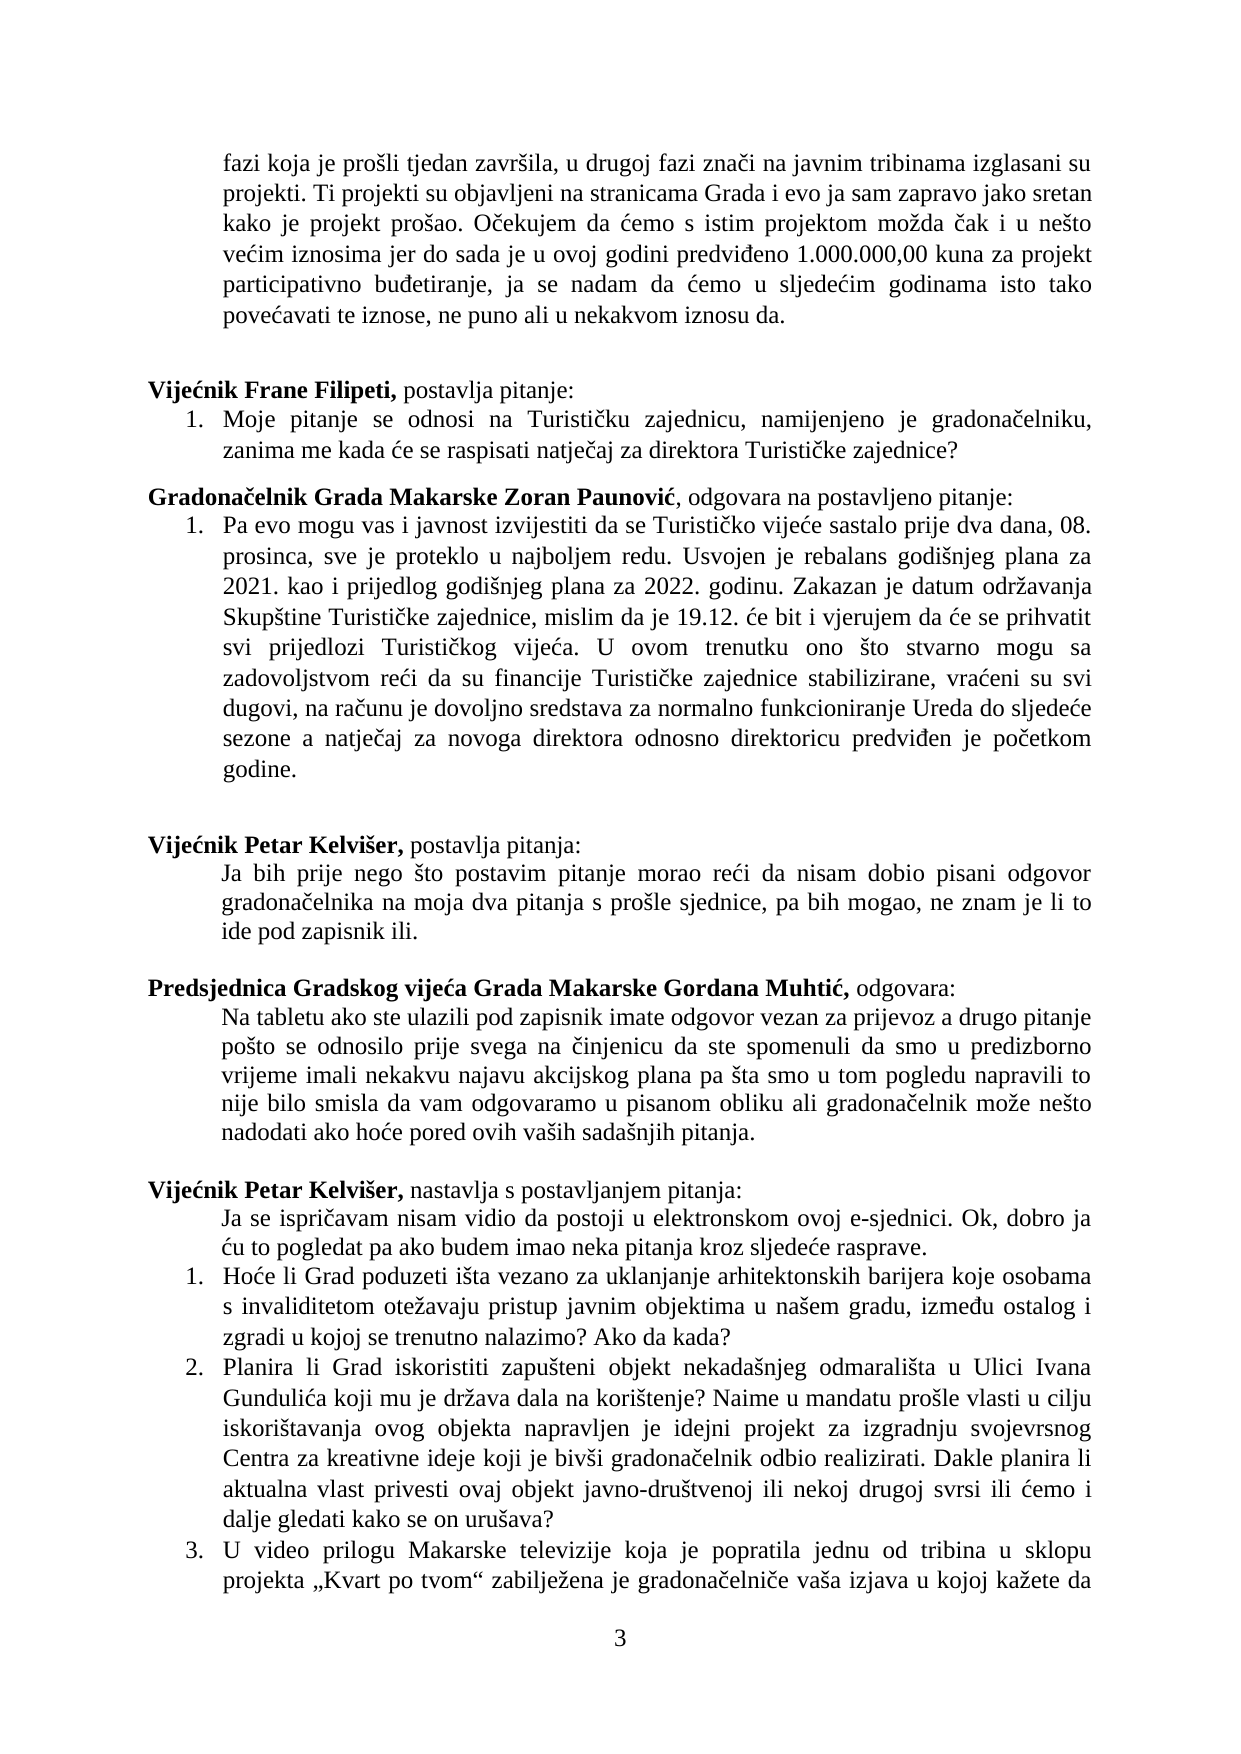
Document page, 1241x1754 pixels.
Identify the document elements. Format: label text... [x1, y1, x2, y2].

list Moje pitanje se odnosi na Turističku zajednicu, namijenjeno je gradonačelniku, zanima me kada će se raspisati natječaj za direktora Turističke zajednice? [185, 404, 1093, 463]
text Vijećnik Frane Filipeti, postavlja pitanje: [148, 376, 1093, 404]
list Hoće li Grad poduzeti išta vezano za uklanjanje arhitektonskih barijera koje osobama s invaliditetom otežavaju pristup javnim objektima u našem gradu, između ostalog i zgradi u kojoj se trenutno nalazimo? Ako da kada? [185, 1261, 1093, 1351]
list Planira li Grad iskoristiti zapušteni objekt nekadašnjeg odmarališta u Ulici Ivana Gundulića koji mu je država dala na korištenje? Naime u mandatu prošle vlasti u cilju iskorištavanja ovog objekta napravljen je idejni projekt za izgradnju svojevrsnog Centra za kreativne ideje koji je bivši gradonačelnik odbio realizirati. Dakle planira li aktualna vlast privesti ovaj objekt javno-društvenoj ili nekoj drugoj svrsi ili ćemo i dalje gledati kako se on urušava? [185, 1352, 1093, 1533]
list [185, 1535, 1093, 1594]
text Predsjednica Gradskog vijeća Grada Makarske Gordana Muhtić, odgovara: [148, 973, 1093, 1002]
text Vijećnik Petar Kelvišer, nastavlja s postavljanjem pitanja: [148, 1175, 1093, 1203]
text Gradonačelnik Grada Makarske Zoran Paunović, odgovara na postavljeno pitanje: [148, 482, 1093, 511]
list Pa evo mogu vas i javnost izvijestiti da se Turističko vijeće sastalo prije dva dana, 08. prosinca, sve je proteklo u najboljem redu. Usvojen je rebalans godišnjeg plana za 2021. kao i prijedlog godišnjeg plana za 2022. godinu. Zakazan je datum održavanja Skupštine Turističke zajednice, mislim da je 19.12. će bit i vjerujem da će se prihvatit svi prijedlozi Turističkog vijeća. U ovom trenutku ono što stvarno mogu sa zadovoljstvom reći da su financije Turističke zajednice stabilizirane, vraćeni su svi dugovi, na računu je dovoljno sredstava za normalno funkcioniranje Ureda do sljedeće sezone a natječaj za novoga direktora odnosno direktoricu predviđen je početkom godine. [185, 511, 1093, 783]
text Ja se ispričavam nisam vidio da postoji u elektronskom ovoj e-sjednici. Ok, dobro ja ću to pogledat pa ako budem imao neka pitanja kroz sljedeće rasprave. [221, 1203, 1093, 1261]
text Vijećnik Petar Kelvišer, postavlja pitanja: [148, 830, 1093, 858]
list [185, 148, 1093, 328]
text Na tabletu ako ste ulazili pod zapisnik imate odgovor vezan za prijevoz a drugo pitanje pošto se odnosilo prije svega na činjenicu da ste spomenuli da smo u predizborno vrijeme imali nekakvu najavu akcijskog plana pa šta smo u tom pogledu napravili to nije bilo smisla da vam odgovaramo u pisanom obliku ali gradonačelnik može nešto nadodati ako hoće pored ovih vaših sadašnjih pitanja. [221, 1002, 1093, 1146]
text Ja bih prije nego što postavim pitanje morao reći da nisam dobio pisani odgovor gradonačelnika na moja dva pitanja s prošle sjednice, pa bih mogao, ne znam je li to ide pod zapisnik ili. [221, 858, 1093, 945]
